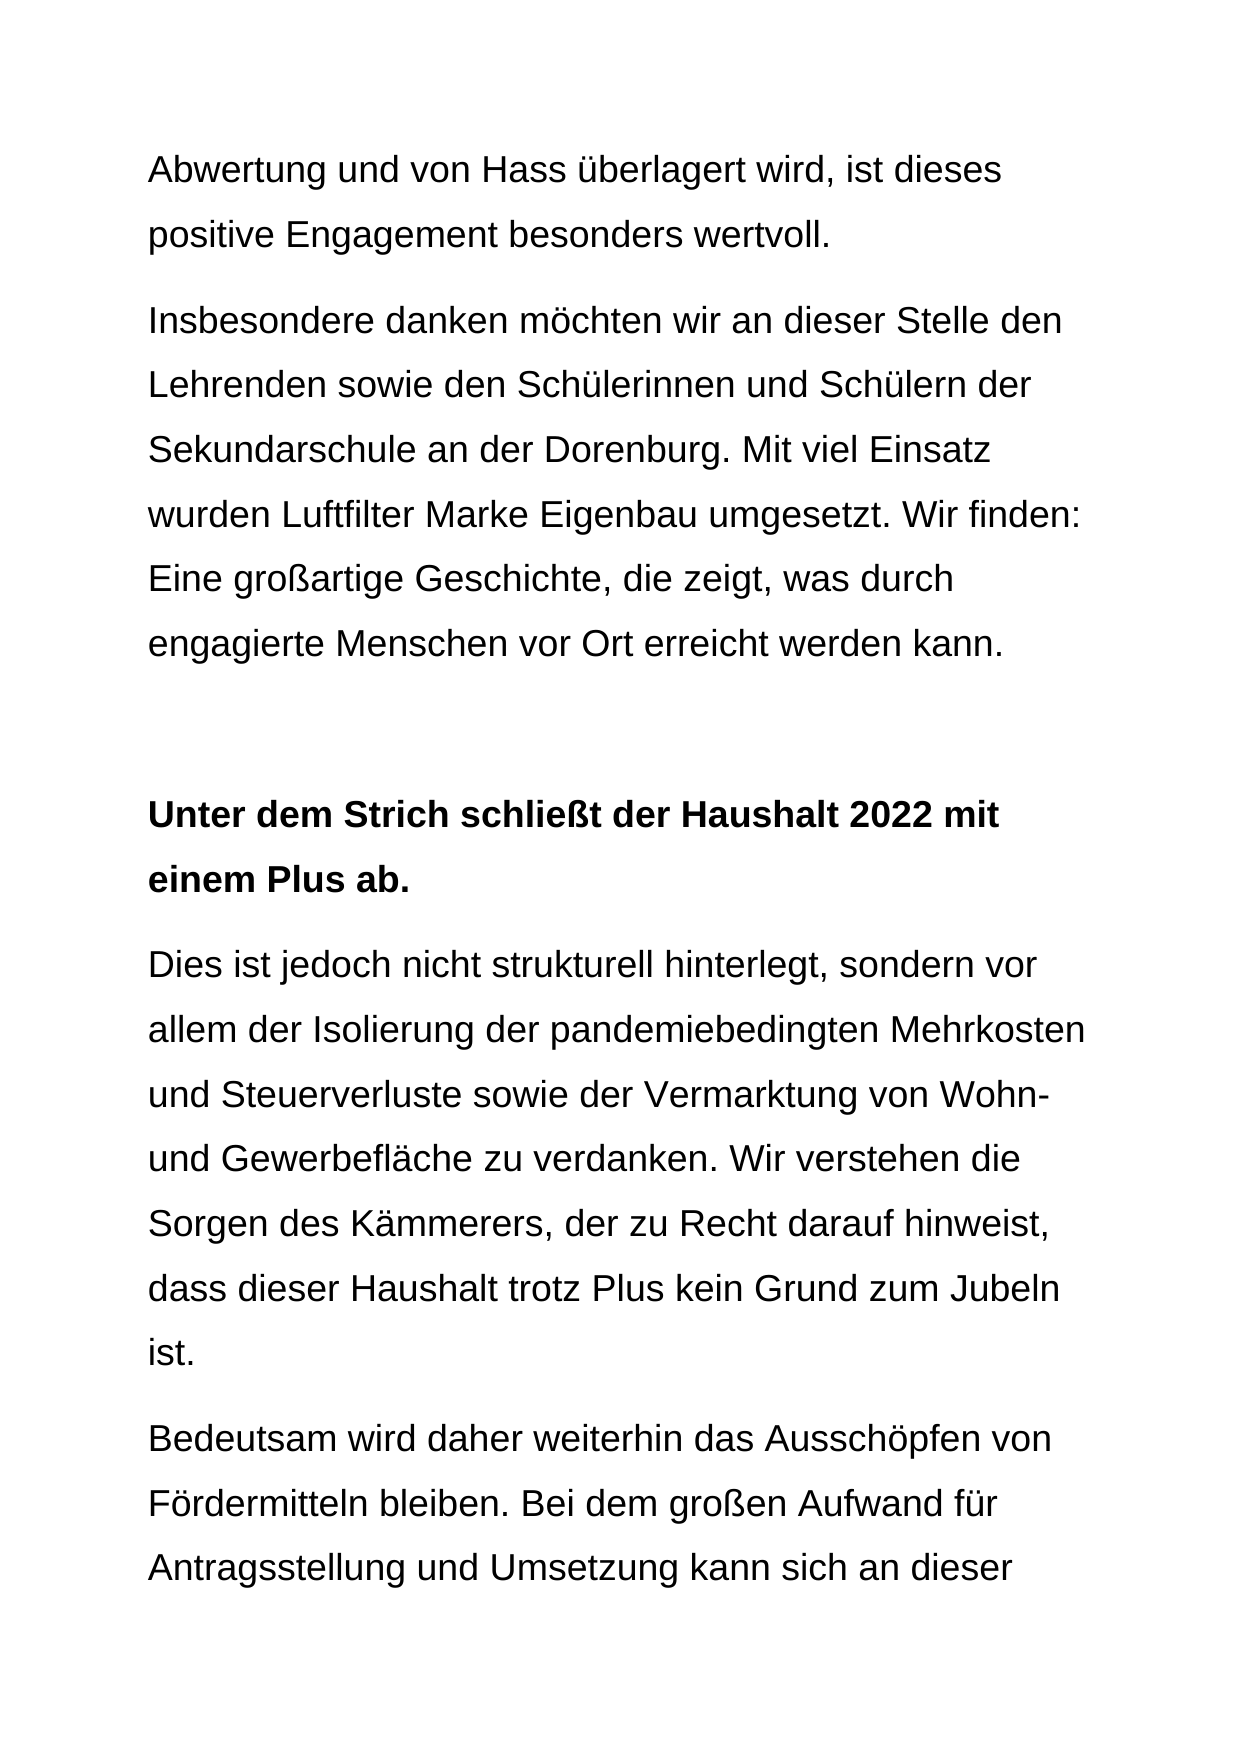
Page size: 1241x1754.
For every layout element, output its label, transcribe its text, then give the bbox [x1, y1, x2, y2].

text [148, 1416, 1093, 1589]
text Unter dem Strich schließt der Haushalt 2022 mit einem Plus ab. [148, 792, 1093, 900]
text Insbesondere danken möchten wir an dieser Stelle den Lehrenden sowie den Schülerinnen und Schülern der Sekundarschule an der Dorenburg. Mit viel Einsatz wurden Luftfilter Marke Eigenbau umgesetzt. Wir finden: Eine großartige Geschichte, die zeigt, was durch engagierte Menschen vor Ort erreicht werden kann. [148, 298, 1093, 664]
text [148, 148, 1093, 255]
text Dies ist jedoch nicht strukturell hinterlegt, sondern vor allem der Isolierung der pandemiebedingten Mehrkosten und Steuerverluste sowie der Vermarktung von Wohn- und Gewerbefläche zu verdanken. Wir verstehen die Sorgen des Kämmerers, der zu Recht darauf hinweist, dass dieser Haushalt trotz Plus kein Grund zum Jubeln ist. [148, 942, 1093, 1374]
